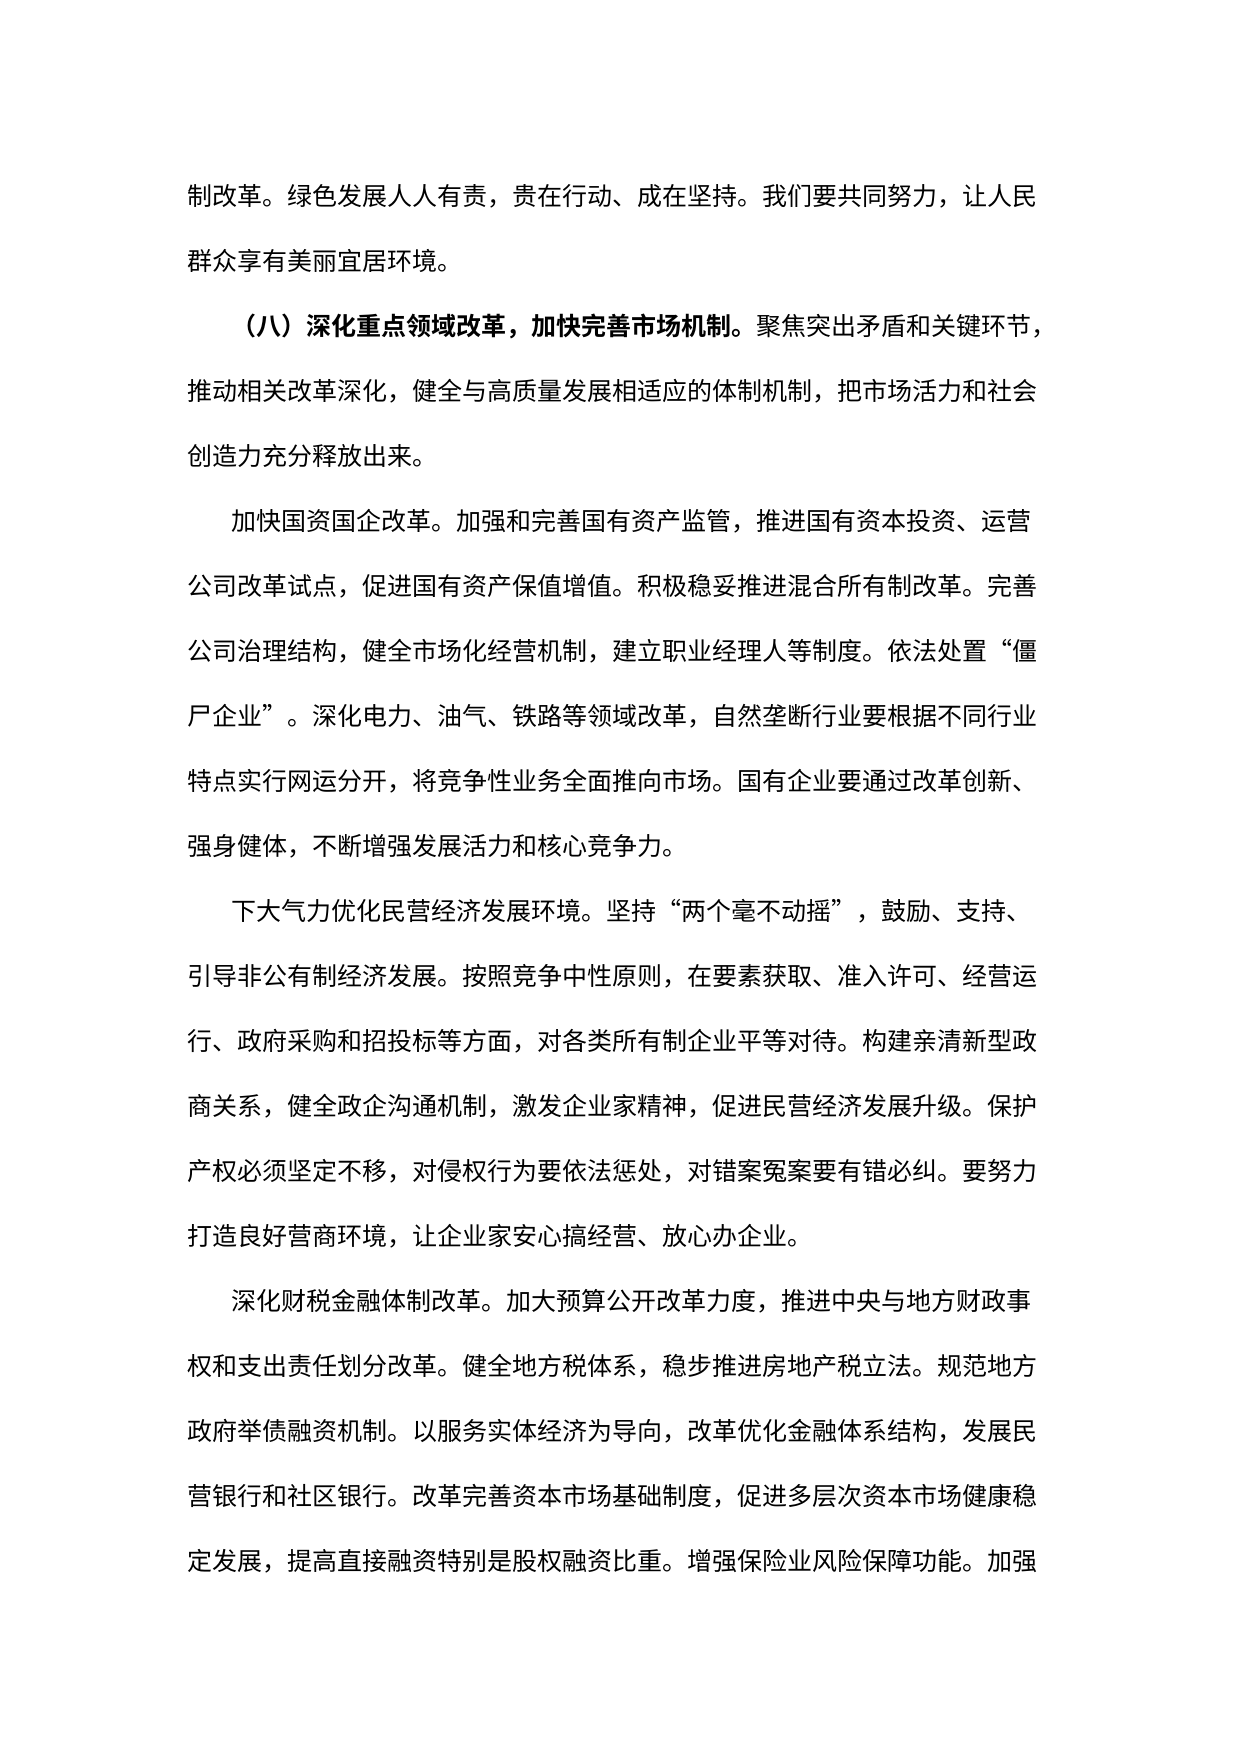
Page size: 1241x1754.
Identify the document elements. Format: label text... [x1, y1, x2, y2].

text （八）深化重点领域改革，加快完善市场机制。聚焦突出矛盾和关键环节，推动相关改革深化，健全与高质量发展相适应的体制机制，把市场活力和社会创造力充分释放出来。 [187, 292, 1053, 487]
text 下大气力优化民营经济发展环境。坚持“两个毫不动摇”，鼓励、支持、引导非公有制经济发展。按照竞争中性原则，在要素获取、准入许可、经营运行、政府采购和招投标等方面，对各类所有制企业平等对待。构建亲清新型政商关系，健全政企沟通机制，激发企业家精神，促进民营经济发展升级。保护产权必须坚定不移，对侵权行为要依法惩处，对错案冤案要有错必纠。要努力打造良好营商环境，让企业家安心搞经营、放心办企业。 [187, 877, 1053, 1267]
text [187, 162, 1053, 292]
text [187, 1267, 1053, 1592]
text 加快国资国企改革。加强和完善国有资产监管，推进国有资本投资、运营公司改革试点，促进国有资产保值增值。积极稳妥推进混合所有制改革。完善公司治理结构，健全市场化经营机制，建立职业经理人等制度。依法处置“僵尸企业”。深化电力、油气、铁路等领域改革，自然垄断行业要根据不同行业特点实行网运分开，将竞争性业务全面推向市场。国有企业要通过改革创新、强身健体，不断增强发展活力和核心竞争力。 [187, 487, 1053, 877]
